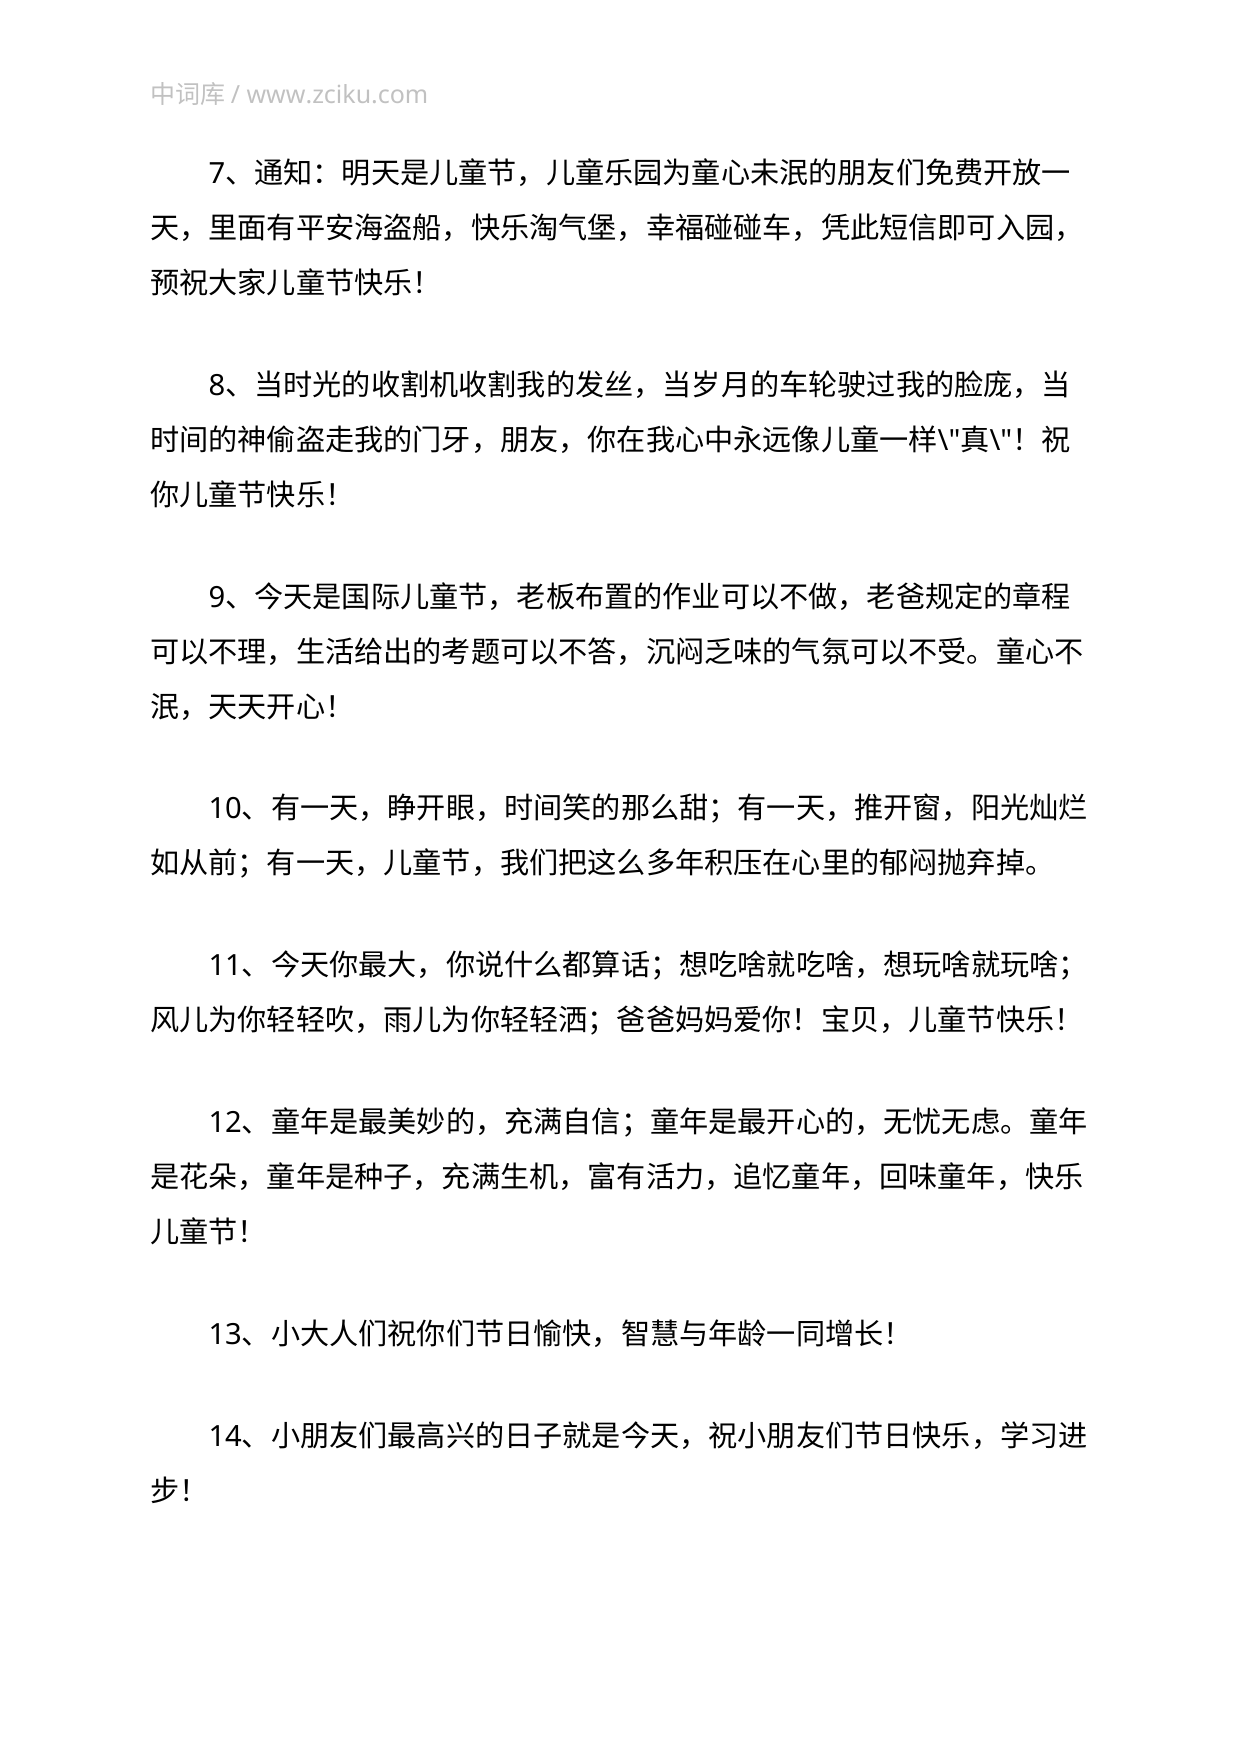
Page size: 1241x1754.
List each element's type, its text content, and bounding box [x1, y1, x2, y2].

text 9、今天是国际儿童节，老板布置的作业可以不做，老爸规定的章程可以不理，生活给出的考题可以不答，沉闷乏味的气氛可以不受。童心不泯，天天开心！ [150, 573, 1090, 726]
text 7、通知：明天是儿童节，儿童乐园为童心未泯的朋友们免费开放一天，里面有平安海盗船，快乐淘气堡，幸福碰碰车，凭此短信即可入园，预祝大家儿童节快乐！ [150, 150, 1090, 302]
text 11、今天你最大，你说什么都算话；想吃啥就吃啥，想玩啥就玩啥；风儿为你轻轻吹，雨儿为你轻轻洒；爸爸妈妈爱你！宝贝，儿童节快乐！ [150, 942, 1090, 1039]
text 12、童年是最美妙的，充满自信；童年是最开心的，无忧无虑。童年是花朵，童年是种子，充满生机，富有活力，追忆童年，回味童年，快乐儿童节！ [150, 1099, 1090, 1251]
text 8、当时光的收割机收割我的发丝，当岁月的车轮驶过我的脸庞，当时间的神偷盗走我的门牙，朋友，你在我心中永远像儿童一样\"真\"！祝你儿童节快乐！ [150, 362, 1090, 514]
text 14、小朋友们最高兴的日子就是今天，祝小朋友们节日快乐，学习进步！ [150, 1412, 1090, 1509]
text 13、小大人们祝你们节日愉快，智慧与年龄一同增长！ [150, 1310, 1090, 1353]
text 10、有一天，睁开眼，时间笑的那么甜；有一天，推开窗，阳光灿烂如从前；有一天，儿童节，我们把这么多年积压在心里的郁闷抛弃掉。 [150, 785, 1090, 882]
